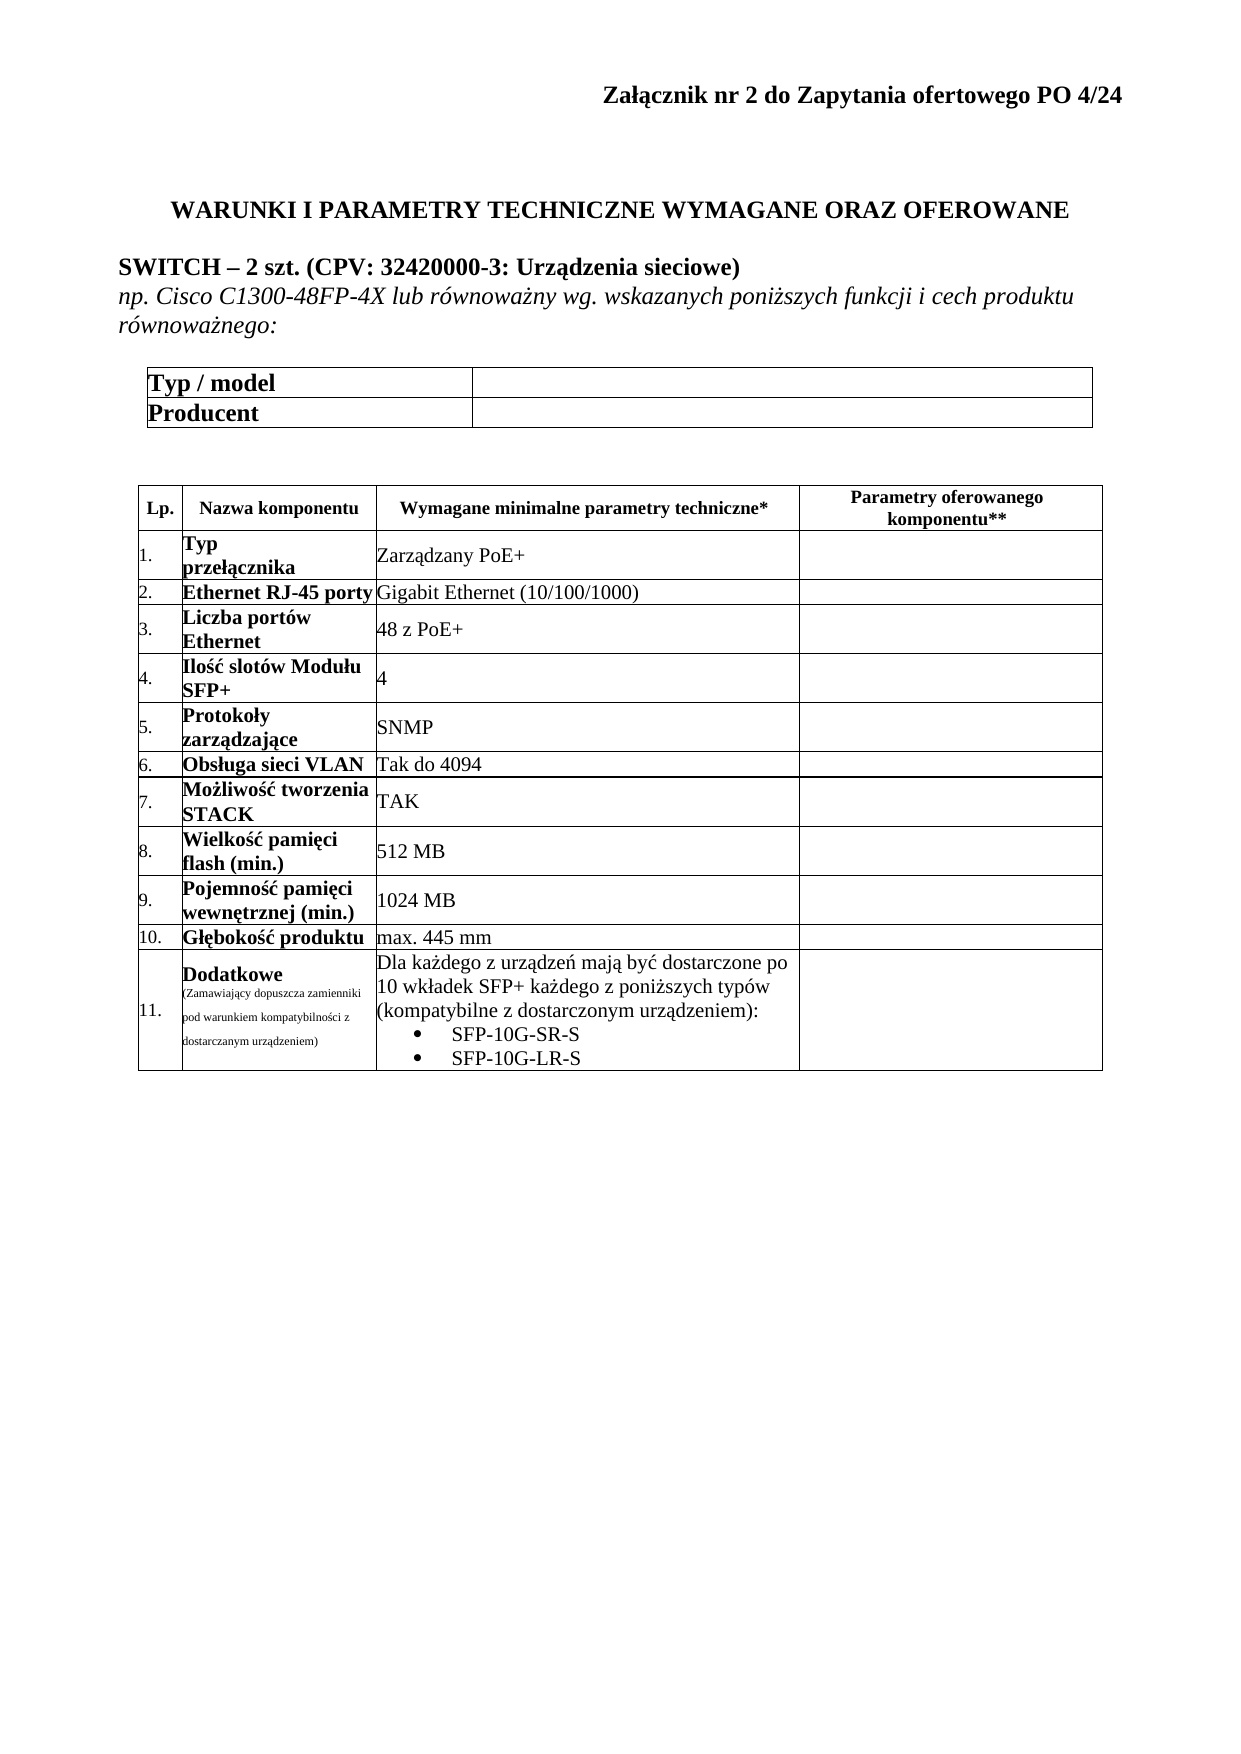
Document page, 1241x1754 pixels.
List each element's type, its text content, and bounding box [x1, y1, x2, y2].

table_header Lp. [139, 486, 182, 529]
table_cell 8. [139, 827, 182, 875]
table_cell Protokoły zarządzające [183, 703, 376, 751]
table_cell 4 [377, 654, 799, 702]
table_cell Wielkość pamięci flash (min.) [183, 827, 376, 875]
table_cell Typ przełącznika [183, 531, 376, 579]
table_header [473, 368, 1092, 397]
table_header Nazwa komponentu [183, 486, 376, 529]
table_cell Pojemność pamięci wewnętrznej (min.) [183, 876, 376, 924]
table_cell 48 z PoE+ [377, 605, 799, 653]
table_cell [800, 580, 1102, 604]
table_cell Ilość slotów Modułu SFP+ [183, 654, 376, 702]
table_cell 9. [139, 876, 182, 924]
table_cell 5. [139, 703, 182, 751]
table_cell Dodatkowe (Zamawiający dopuszcza zamienniki pod warunkiem kompatybilności z dostarczanym urządzeniem) [183, 950, 376, 1070]
table_cell Możliwość tworzenia STACK [183, 778, 376, 826]
table_cell Producent [148, 398, 472, 427]
table_cell Ethernet RJ-45 porty [183, 580, 376, 604]
table_cell Głębokość produktu [183, 925, 376, 949]
table_cell 512 MB [377, 827, 799, 875]
table_cell Gigabit Ethernet (10/100/1000) [377, 580, 799, 604]
table_cell 10. [139, 925, 182, 949]
table_cell [473, 398, 1092, 427]
table_cell 11. [139, 950, 182, 1070]
table_cell Zarządzany PoE+ [377, 531, 799, 579]
table_cell [800, 950, 1102, 1070]
text Załącznik nr 2 do Zapytania ofertowego PO 4/24 [118, 80, 1122, 108]
table_cell 4. [139, 654, 182, 702]
table_cell Tak do 4094 [377, 752, 799, 776]
table_cell 1024 MB [377, 876, 799, 924]
table_header Wymagane minimalne parametry techniczne* [377, 486, 799, 529]
table_cell [800, 531, 1102, 579]
table_cell [800, 654, 1102, 702]
table_cell 3. [139, 605, 182, 653]
table_cell SNMP [377, 703, 799, 751]
table_cell 1. [139, 531, 182, 579]
table_cell 2. [139, 580, 182, 604]
table_cell [800, 605, 1102, 653]
table_cell [800, 876, 1102, 924]
table_cell [800, 752, 1102, 776]
table_cell TAK [377, 778, 799, 826]
table_cell [800, 925, 1102, 949]
table_header Typ / model [148, 368, 472, 397]
table_cell [800, 827, 1102, 875]
subtitle SWITCH – 2 szt. (CPV: 32420000-3: Urządzenia sieciowe) [118, 252, 1122, 281]
table_header Parametry oferowanego komponentu** [800, 486, 1102, 529]
text WARUNKI I PARAMETRY TECHNICZNE WYMAGANE ORAZ OFEROWANE [118, 195, 1122, 223]
table_cell Liczba portów Ethernet [183, 605, 376, 653]
table_cell Obsługa sieci VLAN [183, 752, 376, 776]
table_cell [800, 778, 1102, 826]
table_cell 6. [139, 752, 182, 776]
table_cell 7. [139, 778, 182, 826]
table_cell Dla każdego z urządzeń mają być dostarczone po 10 wkładek SFP+ każdego z poniższych typów (kompatybilne z dostarczonym urządzeniem): SFP-10G-SR-S SFP-10G-LR-S [377, 950, 799, 1070]
text np. Cisco C1300-48FP-4X lub równoważny wg. wskazanych poniższych funkcji i cech produktu równoważnego: [118, 281, 1122, 338]
table_cell max. 445 mm [377, 925, 799, 949]
table_cell [800, 703, 1102, 751]
